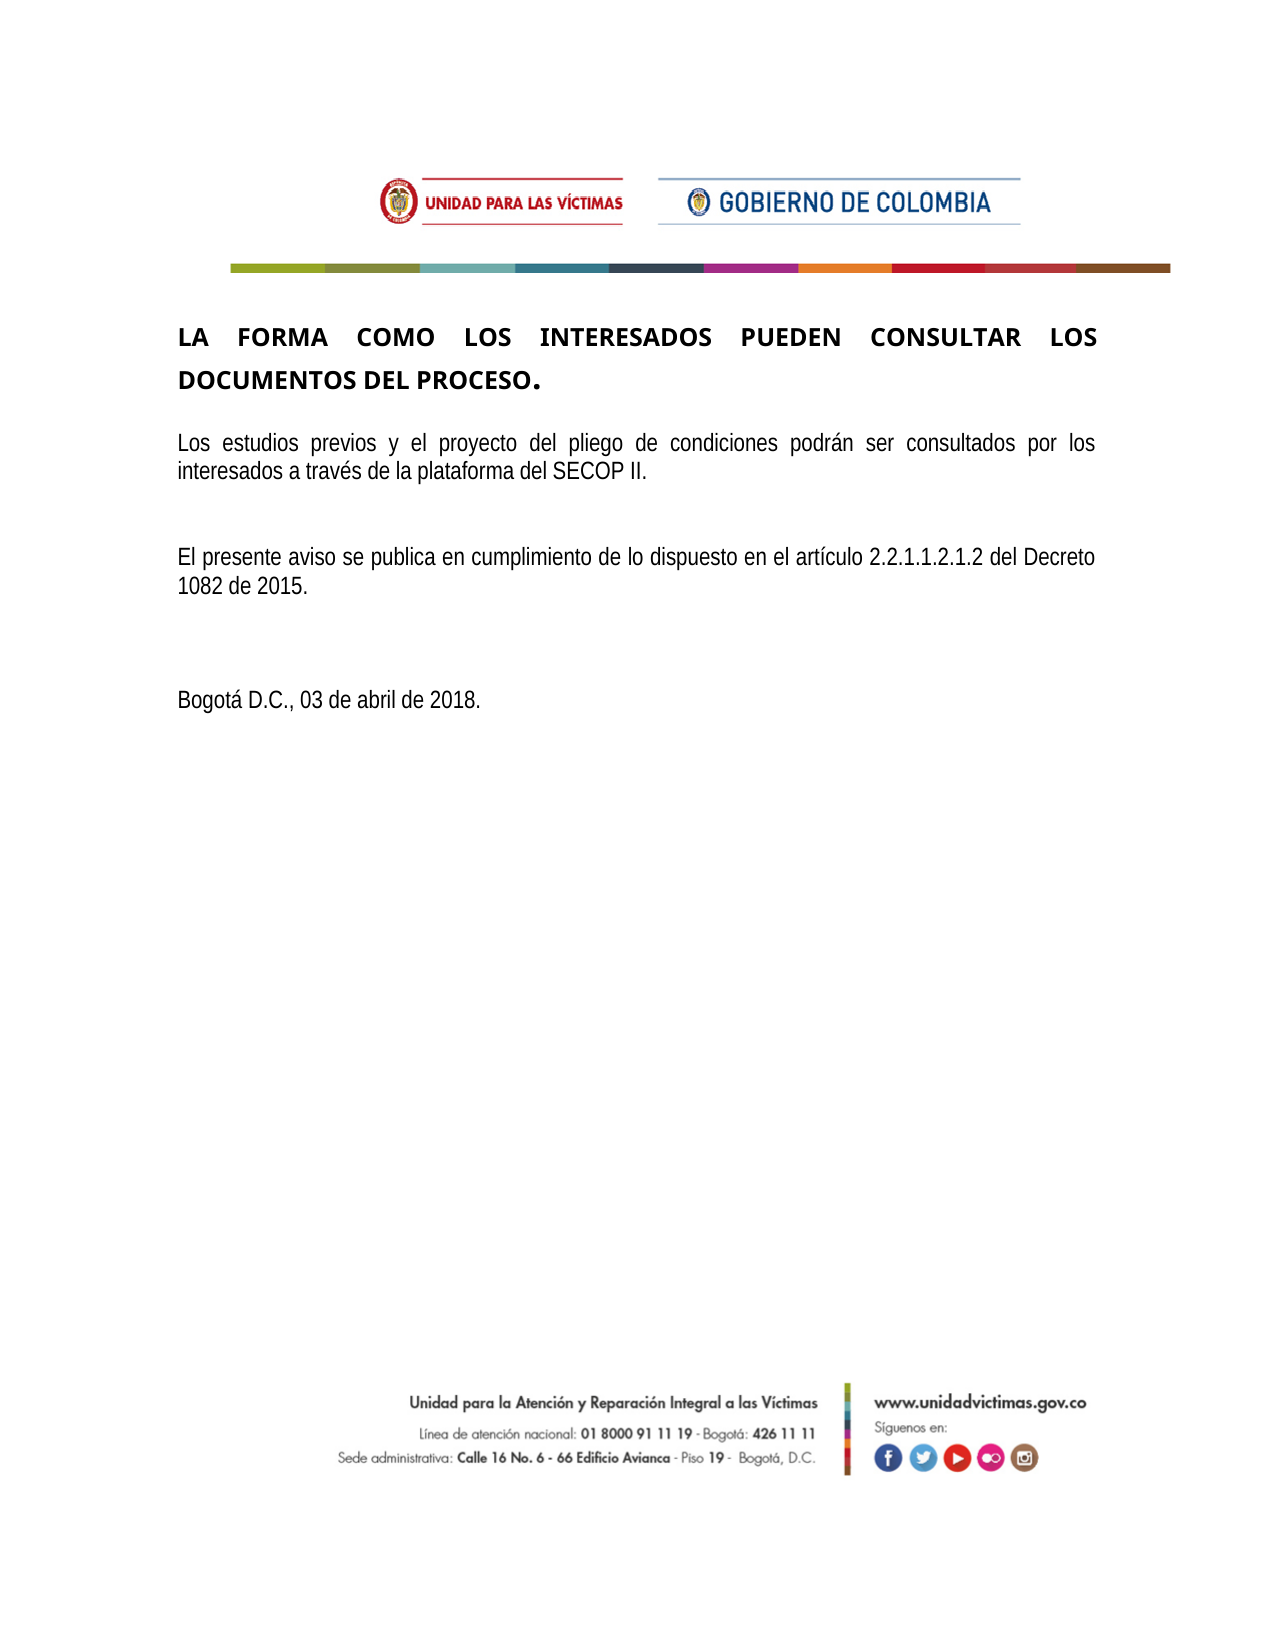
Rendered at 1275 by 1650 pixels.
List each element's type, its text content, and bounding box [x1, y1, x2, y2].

picture [177, 1381, 1226, 1490]
subtitle LA FORMA COMO LOS INTERESADOS PUEDEN CONSULTAR LOS DOCUMENTOS DEL PROCESO. [177, 319, 1098, 399]
text El presente aviso se publica en cumplimiento de lo dispuesto en el artículo 2.2.1.1.2.1.2 del Decreto 1082 de 2015. [177, 542, 1098, 599]
text Bogotá D.C., 03 de abril de 2018. [177, 685, 1098, 714]
text Los estudios previos y el proyecto del pliego de condiciones podrán ser consultados por los interesados a través de la plataforma del SECOP II. [177, 427, 1098, 485]
picture [177, 145, 1223, 273]
